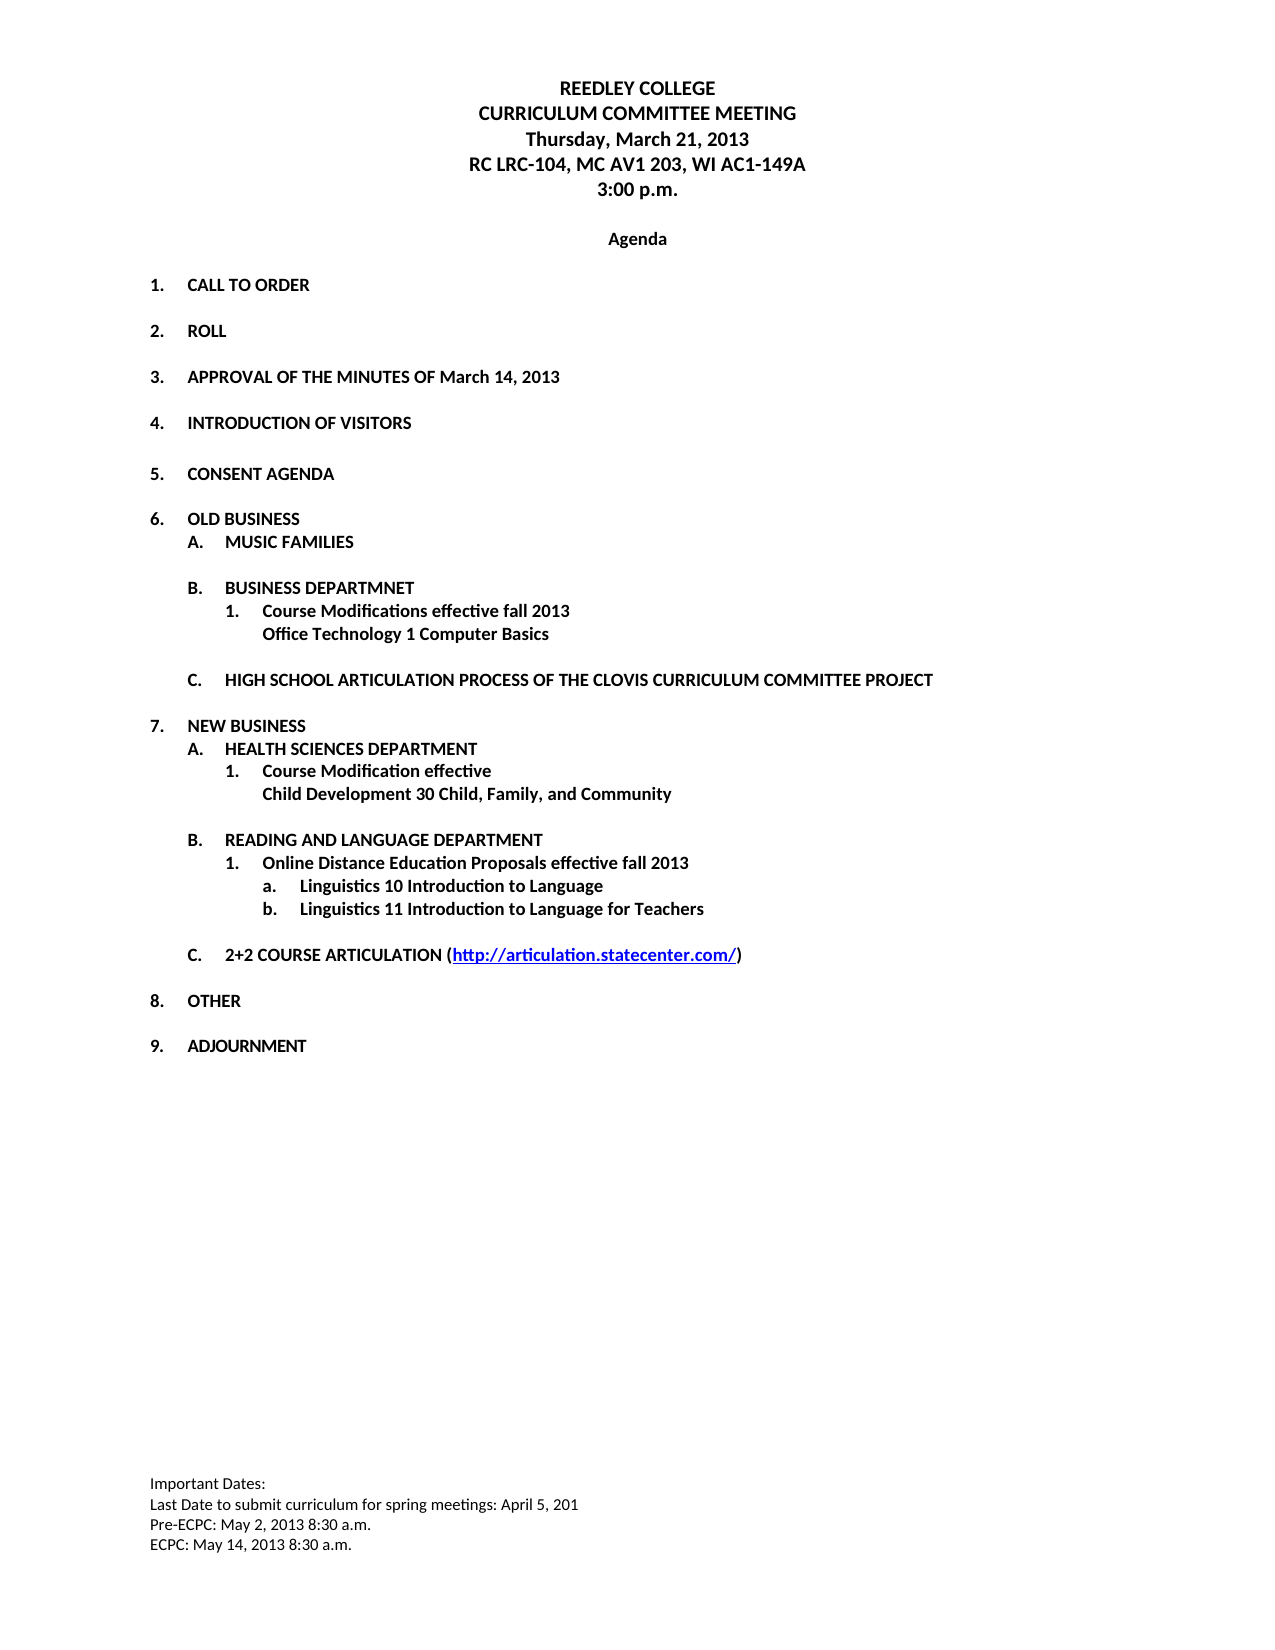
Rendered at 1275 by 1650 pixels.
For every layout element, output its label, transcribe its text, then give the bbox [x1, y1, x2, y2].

list BUSINESS DEPARTMNET [187, 576, 1125, 599]
text 5. CONSENT AGENDA [150, 462, 1125, 485]
list HIGH SCHOOL ARTICULATION PROCESS OF THE CLOVIS CURRICULUM COMMITTEE PROJECT [187, 668, 1125, 691]
text Agenda [150, 227, 1125, 250]
list CALL TO ORDER [150, 273, 1125, 296]
subtitle 9. ADJOURNMENT [150, 1035, 1125, 1058]
list MUSIC FAMILIES [187, 531, 1125, 553]
list 2+2 COURSE ARTICULATION (http://articulation.statecenter.com/) [187, 943, 1125, 966]
text B. READING AND LANGUAGE DEPARTMENT [150, 828, 1125, 851]
text 7. NEW BUSINESS [150, 714, 1125, 737]
text Child Development 30 Child, Family, and Community [150, 783, 1125, 806]
list Course Modifications effective fall 2013 [225, 599, 1125, 622]
text 3. APPROVAL OF THE MINUTES OF March 14, 2013 [150, 365, 1125, 388]
list Office Technology 1 Computer Basics [225, 622, 1125, 645]
text 8. OTHER [150, 989, 1125, 1012]
text 6. OLD BUSINESS [150, 508, 1125, 531]
text 2. ROLL [150, 319, 1125, 342]
text a. Linguistics 10 Introduction to Language [150, 874, 1125, 897]
text 1. Course Modification effective [150, 760, 1125, 783]
text A. HEALTH SCIENCES DEPARTMENT [150, 737, 1125, 760]
text b. Linguistics 11 Introduction to Language for Teachers [150, 897, 1125, 920]
text 4. INTRODUCTION OF VISITORS [150, 411, 1125, 434]
text 1. Online Distance Education Proposals effective fall 2013 [150, 851, 1125, 874]
